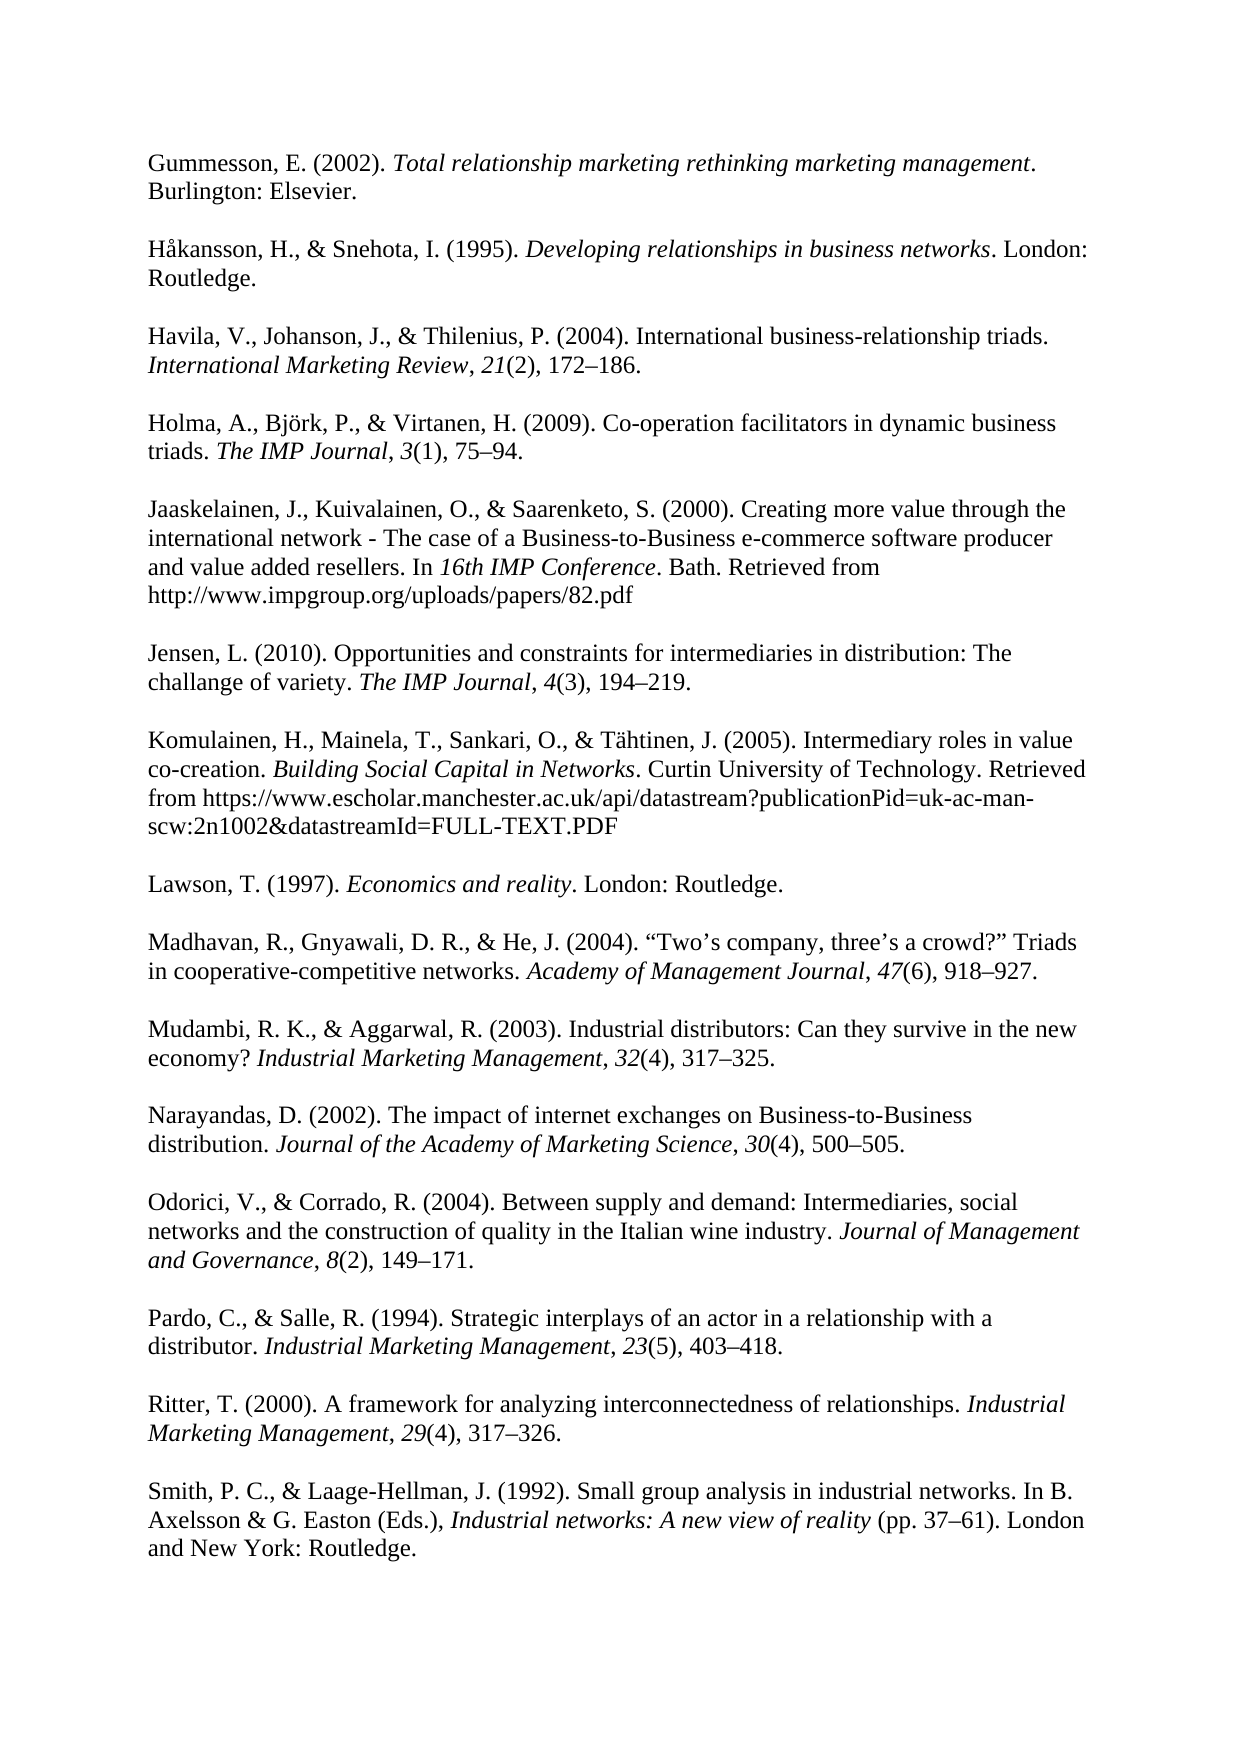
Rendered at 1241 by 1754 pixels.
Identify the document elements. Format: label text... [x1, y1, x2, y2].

text Lawson, T. (1997). Economics and reality. London: Routledge. [148, 869, 1092, 898]
text Håkansson, H., & Snehota, I. (1995). Developing relationships in business networks. London: Routledge. [148, 234, 1092, 292]
text Gummesson, E. (2002). Total relationship marketing rethinking marketing management. Burlington: Elsevier. [148, 148, 1092, 205]
text Smith, P. C., & Laage-Hellman, J. (1992). Small group analysis in industrial networks. In B. Axelsson & G. Easton (Eds.), Industrial networks: A new view of reality (pp. 37–61). London and New York: Routledge. [148, 1476, 1092, 1562]
text Jaaskelainen, J., Kuivalainen, O., & Saarenketo, S. (2000). Creating more value through the international network - The case of a Business-to-Business e-commerce software producer and value added resellers. In 16th IMP Conference. Bath. Retrieved from http://www.impgroup.org/uploads/papers/82.pdf [148, 494, 1092, 609]
text Jensen, L. (2010). Opportunities and constraints for intermediaries in distribution: The challange of variety. The IMP Journal, 4(3), 194–219. [148, 638, 1092, 696]
text Havila, V., Johanson, J., & Thilenius, P. (2004). International business-relationship triads. International Marketing Review, 21(2), 172–186. [148, 321, 1092, 378]
text Pardo, C., & Salle, R. (1994). Strategic interplays of an actor in a relationship with a distributor. Industrial Marketing Management, 23(5), 403–418. [148, 1303, 1092, 1360]
text Holma, A., Björk, P., & Virtanen, H. (2009). Co-operation facilitators in dynamic business triads. The IMP Journal, 3(1), 75–94. [148, 408, 1092, 465]
text Narayandas, D. (2002). The impact of internet exchanges on Business-to-Business distribution. Journal of the Academy of Marketing Science, 30(4), 500–505. [148, 1101, 1092, 1158]
text Komulainen, H., Mainela, T., Sankari, O., & Tähtinen, J. (2005). Intermediary roles in value co-creation. Building Social Capital in Networks. Curtin University of Technology. Retrieved from https://www.escholar.manchester.ac.uk/api/datastream?publicationPid=uk-ac-man-scw:2n1002&datastreamId=FULL-TEXT.PDF [148, 725, 1092, 840]
text Ritter, T. (2000). A framework for analyzing interconnectedness of relationships. Industrial Marketing Management, 29(4), 317–326. [148, 1389, 1092, 1447]
text Madhavan, R., Gnyawali, D. R., & He, J. (2004). “Two’s company, three’s a crowd?” Triads in cooperative-competitive networks. Academy of Management Journal, 47(6), 918–927. [148, 927, 1092, 985]
text Mudambi, R. K., & Aggarwal, R. (2003). Industrial distributors: Can they survive in the new economy? Industrial Marketing Management, 32(4), 317–325. [148, 1014, 1092, 1071]
text Odorici, V., & Corrado, R. (2004). Between supply and demand: Intermediaries, social networks and the construction of quality in the Italian wine industry. Journal of Management and Governance, 8(2), 149–171. [148, 1187, 1092, 1273]
